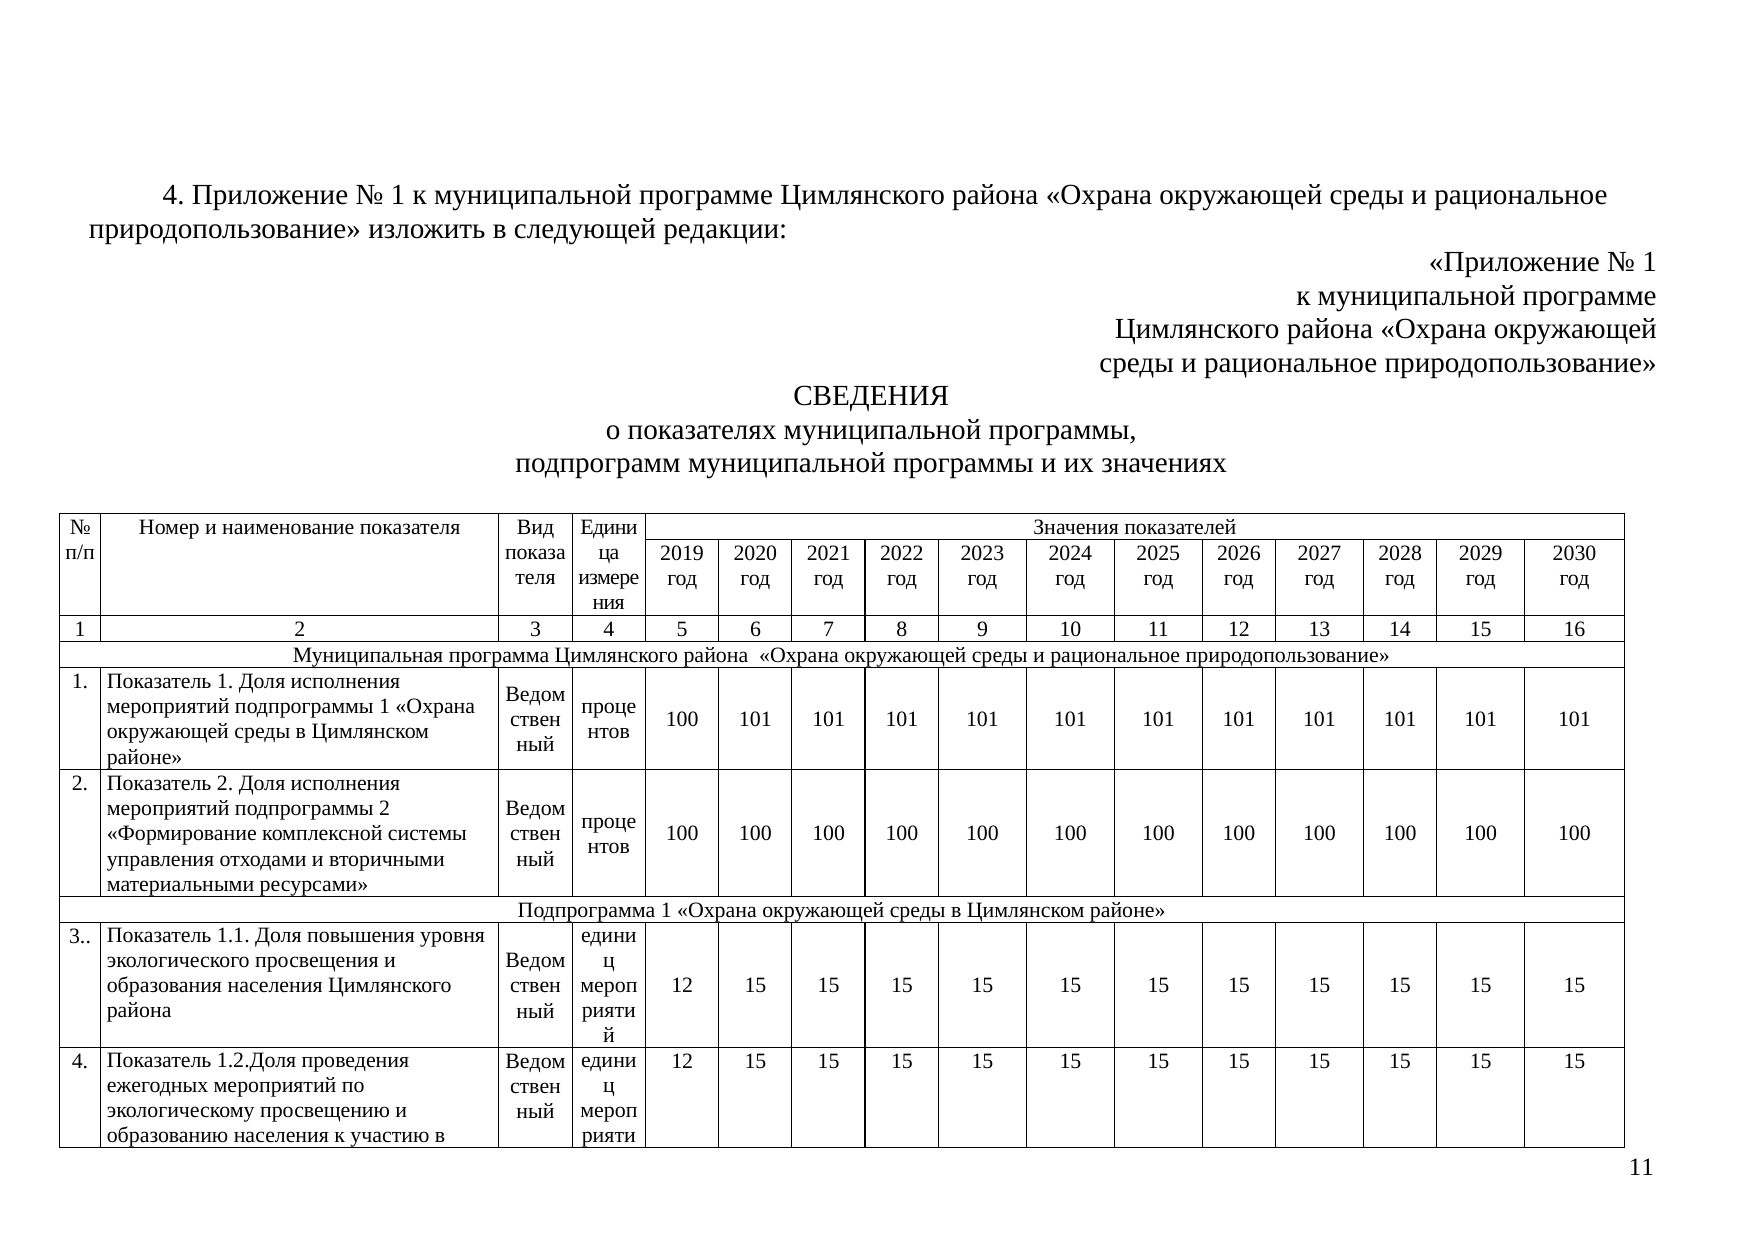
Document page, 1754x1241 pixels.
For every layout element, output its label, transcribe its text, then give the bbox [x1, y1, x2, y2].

table_cell 15 [1525, 1048, 1624, 1147]
table_cell 101 [1437, 668, 1524, 769]
table_cell Подпрограмма 1 «Охрана окружающей среды в Цимлянском районе» [60, 897, 1624, 922]
table_cell Показатель 1. Доля исполнения мероприятий подпрограммы 1 «Охрана окружающей среды в Цимлянском районе» [101, 668, 498, 769]
table_cell 2019 год [646, 540, 718, 614]
table_cell Показатель 1.1. Доля повышения уровня экологического просвещения и образования населения Цимлянского района [101, 923, 498, 1047]
table_cell 12 [1203, 616, 1275, 641]
text к муниципальной программе [89, 278, 1657, 311]
table_header № п/п [60, 514, 100, 614]
table_cell 7 [792, 616, 864, 641]
table_cell 15 [866, 1048, 938, 1147]
table_cell 10 [1027, 616, 1114, 641]
table_cell 101 [866, 668, 938, 769]
table_cell процентов [573, 668, 645, 769]
table_cell 15 [1203, 1048, 1275, 1147]
table_cell 101 [1525, 668, 1624, 769]
text СВЕДЕНИЯ [89, 378, 1654, 412]
table_cell 15 [1276, 1048, 1363, 1147]
table_cell 101 [1027, 668, 1114, 769]
table_cell 15 [1027, 1048, 1114, 1147]
table_cell 2023 год [939, 540, 1026, 614]
table_cell 2 [101, 616, 498, 641]
table_cell 15 [792, 1048, 864, 1147]
table_cell 8 [866, 616, 938, 641]
table_cell 14 [1364, 616, 1436, 641]
table_cell 2030 год [1525, 540, 1624, 614]
table_cell 101 [1203, 668, 1275, 769]
table_cell 100 [1364, 770, 1436, 896]
table_cell 4. [60, 1048, 100, 1147]
table_cell единиц мероприятий [573, 1048, 645, 1147]
table_cell Ведомственный [499, 1048, 572, 1147]
table_cell 11 [1115, 616, 1202, 641]
text среды и рациональное природопользование» [89, 345, 1657, 378]
table_cell 15 [1525, 923, 1624, 1047]
table_cell 101 [792, 668, 864, 769]
table_cell 2029 год [1437, 540, 1524, 614]
table_cell 15 [1437, 616, 1524, 641]
table_cell 15 [719, 923, 791, 1047]
table_cell 15 [866, 923, 938, 1047]
table_cell единиц мероприятий [573, 923, 645, 1047]
table_cell 101 [1276, 668, 1363, 769]
table_cell 2022 год [866, 540, 938, 614]
table_cell 15 [1437, 1048, 1524, 1147]
table_cell 100 [1437, 770, 1524, 896]
table_cell процентов [573, 770, 645, 896]
table_header Вид показателя [499, 514, 572, 614]
table_cell 3.. [60, 923, 100, 1047]
table_cell 4 [573, 616, 645, 641]
table_cell 15 [1115, 923, 1202, 1047]
table_cell 9 [939, 616, 1026, 641]
table_cell 15 [719, 1048, 791, 1147]
table_cell 100 [719, 770, 791, 896]
table_cell 2024 год [1027, 540, 1114, 614]
table_cell 15 [1203, 923, 1275, 1047]
table_cell 12 [646, 923, 718, 1047]
table_cell Муниципальная программа Цимлянского района «Охрана окружающей среды и рациональное природопользование» [60, 642, 1624, 667]
text подпрограмм муниципальной программы и их значениях [89, 446, 1654, 479]
table_cell 101 [719, 668, 791, 769]
text «Приложение № 1 [89, 244, 1657, 278]
table_cell 16 [1525, 616, 1624, 641]
table_cell 100 [646, 770, 718, 896]
table_header Единица измерения [573, 514, 645, 614]
table_cell 100 [1027, 770, 1114, 896]
table_cell 101 [1364, 668, 1436, 769]
table_cell 15 [1364, 1048, 1436, 1147]
table_cell 2025 год [1115, 540, 1202, 614]
table_cell 100 [1525, 770, 1624, 896]
table_cell 2028 год [1364, 540, 1436, 614]
table_cell 12 [646, 1048, 718, 1147]
table_cell 100 [1115, 770, 1202, 896]
table_cell 101 [1115, 668, 1202, 769]
text о показателях муниципальной программы, [89, 412, 1654, 446]
table_cell 13 [1276, 616, 1363, 641]
table_cell 15 [939, 1048, 1026, 1147]
table_cell 2026 год [1203, 540, 1275, 614]
table_cell 15 [1115, 1048, 1202, 1147]
table_cell Показатель 2. Доля исполнения мероприятий подпрограммы 2 «Формирование комплексной системы управления отходами и вторичными материальными ресурсами» [101, 770, 498, 896]
table_cell 100 [646, 668, 718, 769]
table_cell 100 [866, 770, 938, 896]
table_header Номер и наименование показателя [101, 514, 498, 614]
table_cell 6 [719, 616, 791, 641]
table_cell 2. [60, 770, 100, 896]
table_cell Ведомственный [499, 770, 572, 896]
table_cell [101, 1048, 498, 1147]
table_header Значения показателей [646, 514, 1624, 539]
table_cell 1. [60, 668, 100, 769]
table_cell 15 [1364, 923, 1436, 1047]
table_cell 100 [1276, 770, 1363, 896]
table_cell 100 [939, 770, 1026, 896]
table_cell Ведомственный [499, 923, 572, 1047]
table_cell 1 [60, 616, 100, 641]
table_cell Ведомственный [499, 668, 572, 769]
table_cell 2027 год [1276, 540, 1363, 614]
table_cell 2020 год [719, 540, 791, 614]
table_cell 101 [939, 668, 1026, 769]
table_cell 3 [499, 616, 572, 641]
table_cell 100 [792, 770, 864, 896]
table_cell 15 [939, 923, 1026, 1047]
text Цимлянского района «Охрана окружающей [89, 311, 1657, 345]
table_cell 15 [1437, 923, 1524, 1047]
table_cell 15 [1027, 923, 1114, 1047]
text 4. Приложение № 1 к муниципальной программе Цимлянского района «Охрана окружающей среды и рациональное природопользование» изложить в следующей редакции: [89, 177, 1657, 244]
table_cell 5 [646, 616, 718, 641]
table_cell 15 [1276, 923, 1363, 1047]
table_cell 2021 год [792, 540, 864, 614]
table_cell 15 [792, 923, 864, 1047]
table_cell 100 [1203, 770, 1275, 896]
